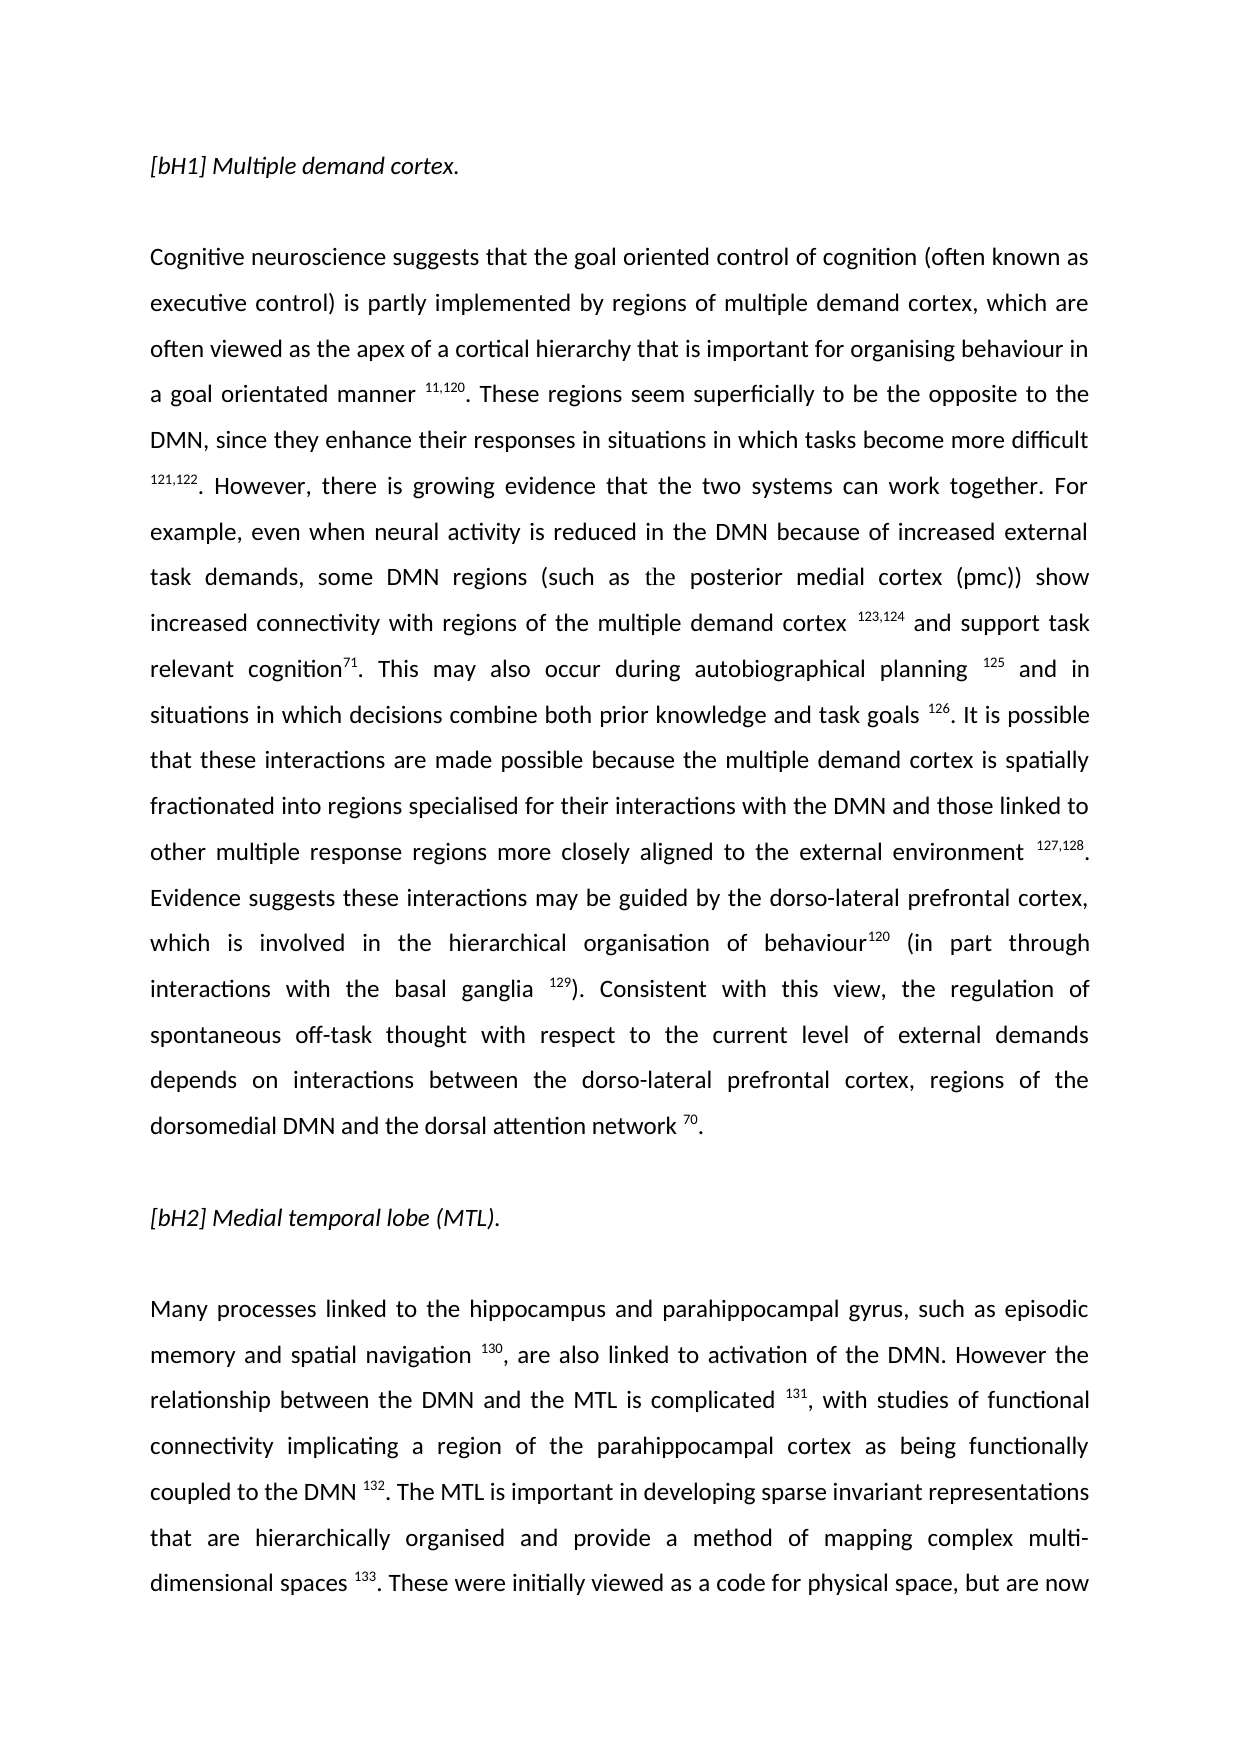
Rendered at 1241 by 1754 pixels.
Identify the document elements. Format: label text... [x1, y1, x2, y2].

text [bH2] Medial temporal lobe (MTL). [150, 1202, 1090, 1232]
text [bH1] Multiple demand cortex. [150, 150, 1090, 181]
text Cognitive neuroscience suggests that the goal oriented control of cognition (often known as executive control) is partly implemented by regions of multiple demand cortex, which are often viewed as the apex of a cortical hierarchy that is important for organising behaviour in a goal orientated manner 11,120. These regions seem superficially to be the opposite to the DMN, since they enhance their responses in situations in which tasks become more difficult 121,122. However, there is growing evidence that the two systems can work together. For example, even when neural activity is reduced in the DMN because of increased external task demands, some DMN regions (such as the posterior medial cortex (pmc)) show increased connectivity with regions of the multiple demand cortex 123,124 and support task relevant cognition71. This may also occur during autobiographical planning 125 and in situations in which decisions combine both prior knowledge and task goals 126. It is possible that these interactions are made possible because the multiple demand cortex is spatially fractionated into regions specialised for their interactions with the DMN and those linked to other multiple response regions more closely aligned to the external environment 127,128. Evidence suggests these interactions may be guided by the dorso-lateral prefrontal cortex, which is involved in the hierarchical organisation of behaviour120 (in part through interactions with the basal ganglia 129). Consistent with this view, the regulation of spontaneous off-task thought with respect to the current level of external demands depends on interactions between the dorso-lateral prefrontal cortex, regions of the dorsomedial DMN and the dorsal attention network 70. [150, 241, 1090, 1141]
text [150, 1293, 1090, 1598]
